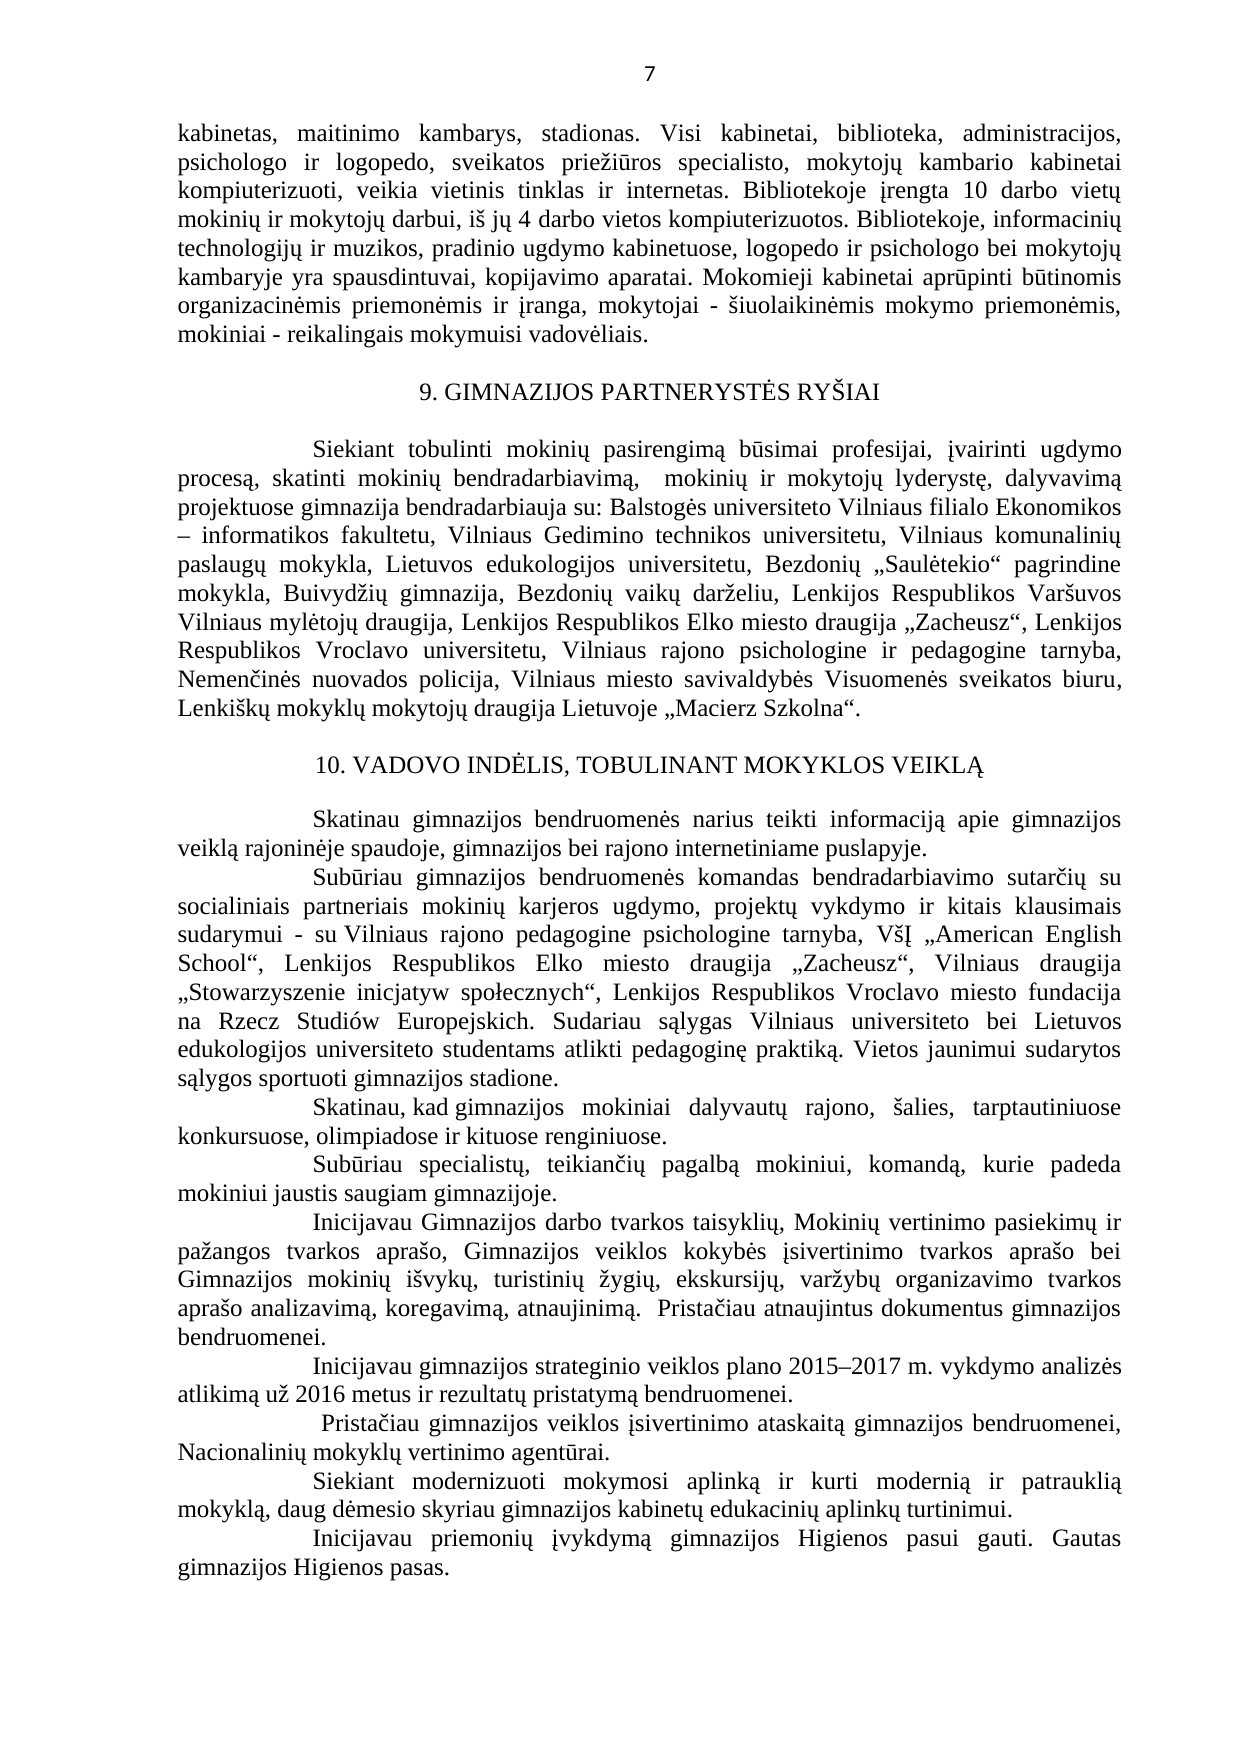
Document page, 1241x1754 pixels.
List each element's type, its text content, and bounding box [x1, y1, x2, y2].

text Siekiant modernizuoti mokymosi aplinką ir kurti modernią ir patrauklią mokyklą, daug dėmesio skyriau gimnazijos kabinetų edukacinių aplinkų turtinimui. [177, 1466, 1122, 1523]
text Subūriau specialistų, teikiančių pagalbą mokiniui, komandą, kurie padeda mokiniui jaustis saugiam gimnazijoje. [177, 1149, 1122, 1207]
text Siekiant tobulinti mokinių pasirengimą būsimai profesijai, įvairinti ugdymo procesą, skatinti mokinių bendradarbiavimą, mokinių ir mokytojų lyderystę, dalyvavimą projektuose gimnazija bendradarbiauja su: Balstogės universiteto Vilniaus filialo Ekonomikos – informatikos fakultetu, Vilniaus Gedimino technikos universitetu, Vilniaus komunalinių paslaugų mokykla, Lietuvos edukologijos universitetu, Bezdonių „Saulėtekio“ pagrindine mokykla, Buivydžių gimnazija, Bezdonių vaikų darželiu, Lenkijos Respublikos Varšuvos Vilniaus mylėtojų draugija, Lenkijos Respublikos Elko miesto draugija „Zacheusz“, Lenkijos Respublikos Vroclavo universitetu, Vilniaus rajono psichologine ir pedagogine tarnyba, Nemenčinės nuovados policija, Vilniaus miesto savivaldybės Visuomenės sveikatos biuru, Lenkiškų mokyklų mokytojų draugija Lietuvoje „Macierz Szkolna“. [177, 434, 1122, 722]
text Inicijavau gimnazijos strateginio veiklos plano 2015–2017 m. vykdymo analizės atlikimą už 2016 metus ir rezultatų pristatymą bendruomenei. [177, 1351, 1122, 1408]
text Inicijavau priemonių įvykdymą gimnazijos Higienos pasui gauti. Gautas gimnazijos Higienos pasas. [177, 1523, 1122, 1581]
text Subūriau gimnazijos bendruomenės komandas bendradarbiavimo sutarčių su socialiniais partneriais mokinių karjeros ugdymo, projektų vykdymo ir kitais klausimais sudarymui - su Vilniaus rajono pedagogine psichologine tarnyba, VšĮ „American English School“, Lenkijos Respublikos Elko miesto draugija „Zacheusz“, Vilniaus draugija „Stowarzyszenie inicjatyw społecznych“, Lenkijos Respublikos Vroclavo miesto fundacija na Rzecz Studiów Europejskich. Sudariau sąlygas Vilniaus universiteto bei Lietuvos edukologijos universiteto studentams atlikti pedagoginę praktiką. Vietos jaunimui sudarytos sąlygos sportuoti gimnazijos stadione. [177, 1006, 1122, 1092]
text Subūriau gimnazijos bendruomenės komandas bendradarbiavimo sutarčių su socialiniais partneriais mokinių karjeros ugdymo, projektų vykdymo ir kitais klausimais sudarymui - su Vilniaus rajono pedagogine psichologine tarnyba, VšĮ „American English School“, Lenkijos Respublikos Elko miesto draugija „Zacheusz“, Vilniaus draugija „Stowarzyszenie inicjatyw społecznych“, Lenkijos Respublikos Vroclavo miesto fundacija na Rzecz Studiów Europejskich. Sudariau sąlygas Vilniaus universiteto bei Lietuvos edukologijos universiteto studentams atlikti pedagoginę praktiką. Vietos jaunimui sudarytos sąlygos sportuoti gimnazijos stadione. [177, 862, 1122, 977]
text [177, 118, 1122, 348]
text Skatinau, kad gimnazijos mokiniai dalyvautų rajono, šalies, tarptautiniuose konkursuose, olimpiadose ir kituose renginiuose. [177, 1092, 1122, 1149]
text Skatinau gimnazijos bendruomenės narius teikti informaciją apie gimnazijos veiklą rajoninėje spaudoje, gimnazijos bei rajono internetiniame puslapyje. [177, 804, 1122, 862]
text 9. GIMNAZIJOS PARTNERYSTĖS RYŠIAI [177, 377, 1122, 406]
text 10. VADOVO INDĖLIS, TOBULINANT MOKYKLOS VEIKLĄ [177, 751, 1122, 779]
text Pristačiau gimnazijos veiklos įsivertinimo ataskaitą gimnazijos bendruomenei, Nacionalinių mokyklų vertinimo agentūrai. [177, 1408, 1122, 1466]
text Inicijavau Gimnazijos darbo tvarkos taisyklių, Mokinių vertinimo pasiekimų ir pažangos tvarkos aprašo, Gimnazijos veiklos kokybės įsivertinimo tvarkos aprašo bei Gimnazijos mokinių išvykų, turistinių žygių, ekskursijų, varžybų organizavimo tvarkos aprašo analizavimą, koregavimą, atnaujinimą. Pristačiau atnaujintus dokumentus gimnazijos bendruomenei. [177, 1207, 1122, 1351]
